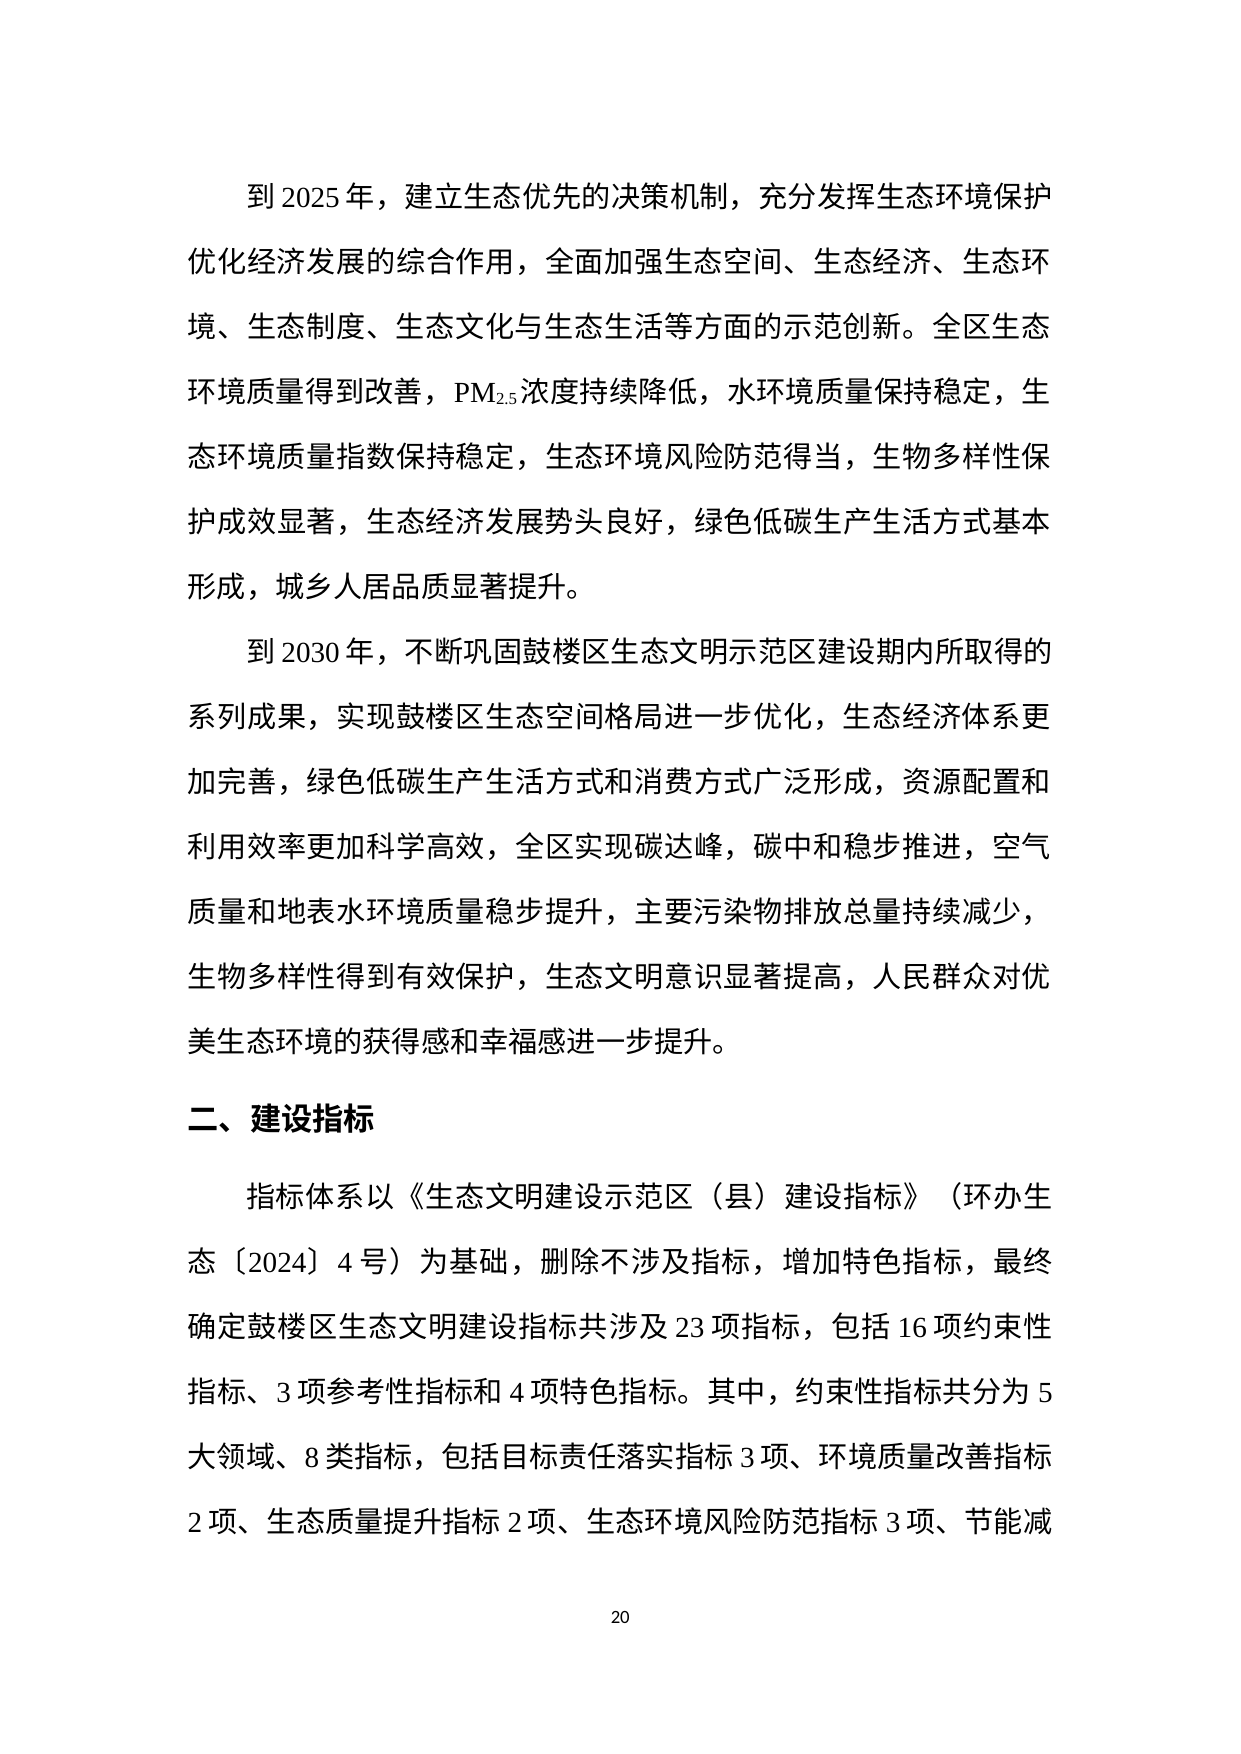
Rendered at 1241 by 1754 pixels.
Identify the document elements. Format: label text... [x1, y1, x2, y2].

text 到2025年，建立生态优先的决策机制，充分发挥生态环境保护优化经济发展的综合作用，全面加强生态空间、生态经济、生态环境、生态制度、生态文化与生态生活等方面的示范创新。全区生态环境质量得到改善，PM2.5浓度持续降低，水环境质量保持稳定，生态环境质量指数保持稳定，生态环境风险防范得当，生物多样性保护成效显著，生态经济发展势头良好，绿色低碳生产生活方式基本形成，城乡人居品质显著提升。 [187, 162, 1053, 617]
text 到2030年，不断巩固鼓楼区生态文明示范区建设期内所取得的系列成果，实现鼓楼区生态空间格局进一步优化，生态经济体系更加完善，绿色低碳生产生活方式和消费方式广泛形成，资源配置和利用效率更加科学高效，全区实现碳达峰，碳中和稳步推进，空气质量和地表水环境质量稳步提升，主要污染物排放总量持续减少，生物多样性得到有效保护，生态文明意识显著提高，人民群众对优美生态环境的获得感和幸福感进一步提升。 [187, 617, 1053, 1072]
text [187, 1162, 1053, 1552]
text 二、建设指标 [187, 1084, 1053, 1149]
